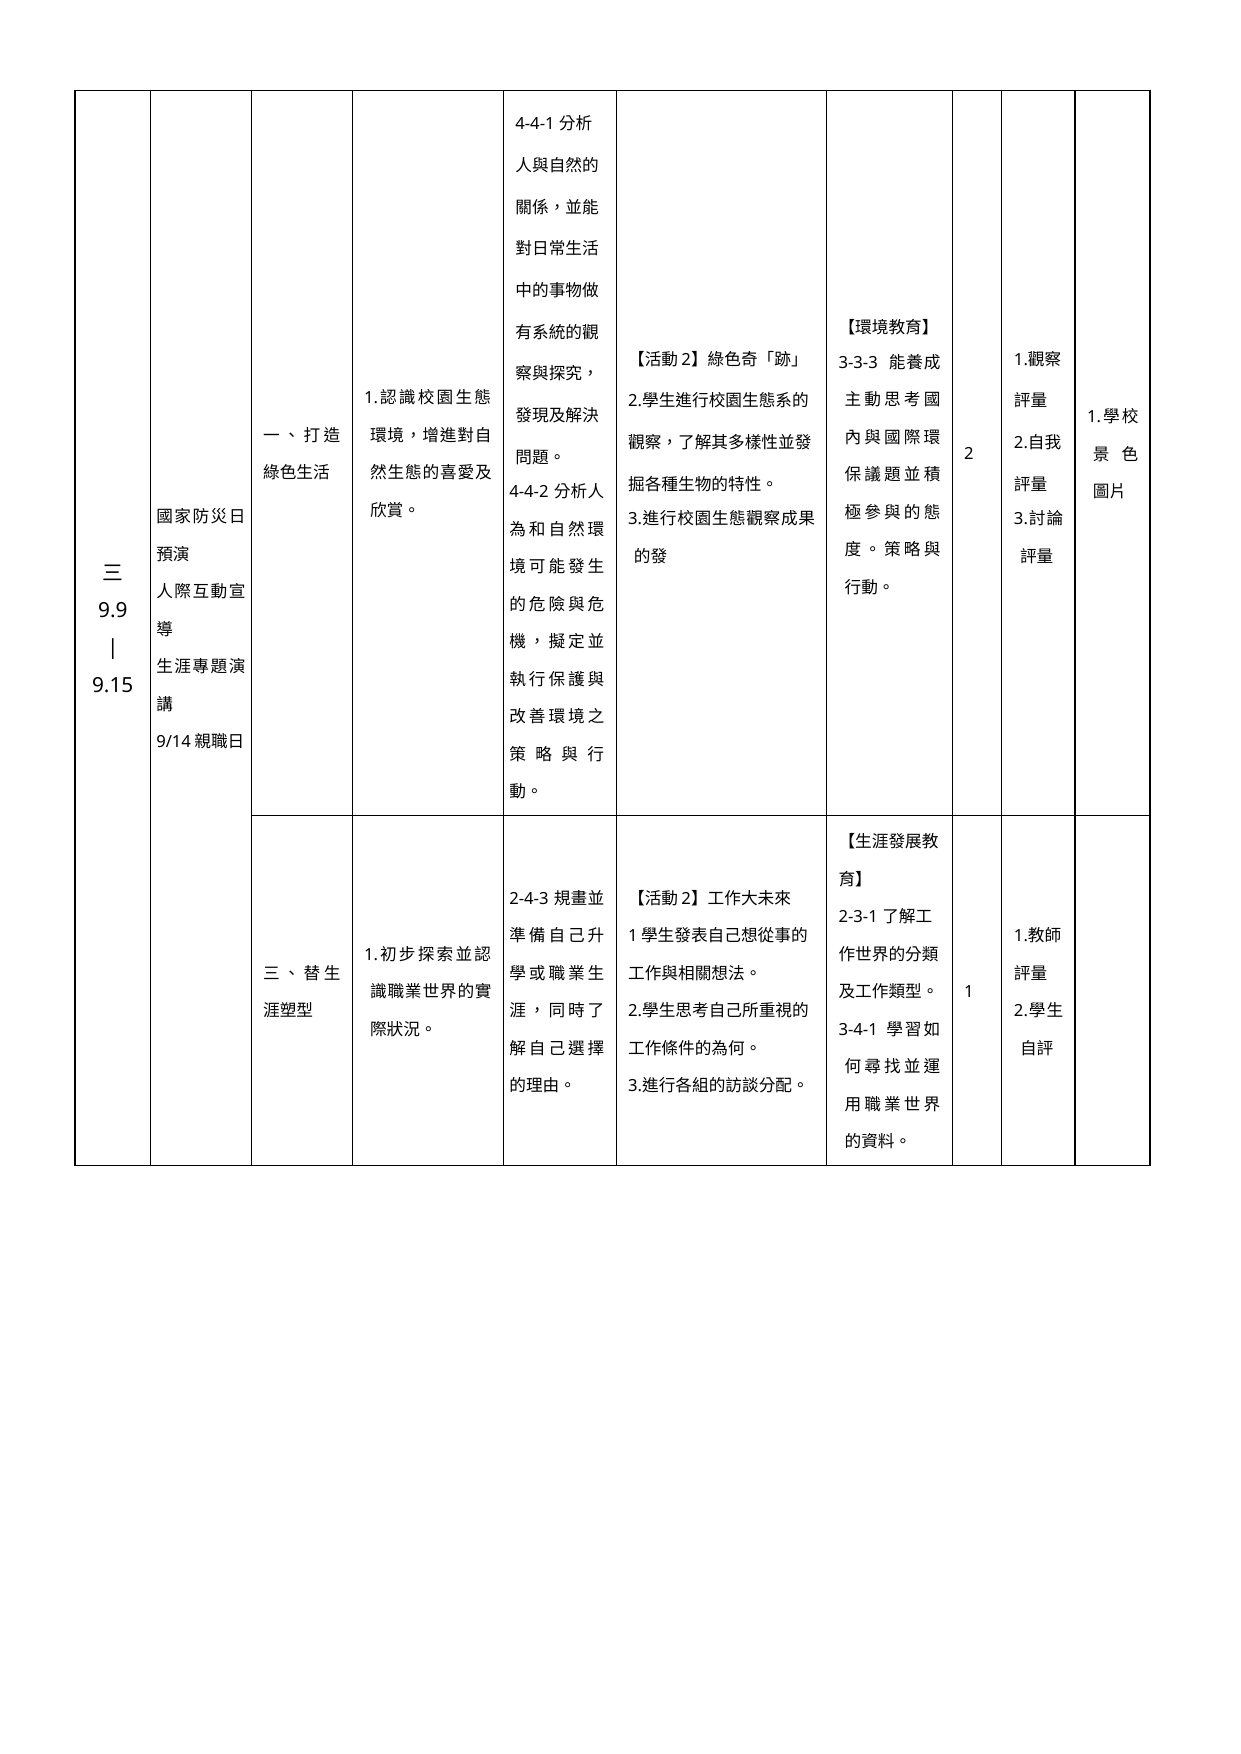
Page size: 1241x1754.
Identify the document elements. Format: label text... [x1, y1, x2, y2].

table_cell 規畫並準備自己升學或職業生涯，同時了解自己選擇的理由。 [504, 816, 616, 1165]
table_cell 1 [953, 816, 1001, 1165]
table_cell 2 [953, 91, 1001, 815]
table_cell 1.教師評量 2.學生自評 [1002, 816, 1074, 1165]
table_cell 1.觀察評量 2.自我評量 3.討論評量 [1002, 91, 1074, 815]
table_cell 【環境教育】 能養成主動思考國內與國際環保議題並積極參與的態度。策略與行動。 [827, 91, 952, 815]
table_cell [1076, 816, 1149, 1165]
table_cell 1.學校景色圖片 [1076, 91, 1149, 815]
table_cell 【生涯發展教育】 了解工作世界的分類及工作類型。 學習如何尋找並運用職業世界的資料。 [827, 816, 952, 1165]
table_cell 三 9.9 | 9.15 [76, 91, 150, 1165]
table_cell 分析人與自然的關係，並能對日常生活中的事物做有系統的觀察與探究，發現及解決問題。 分析人為和自然環境可能發生的危險與危機，擬定並執行保護與改善環境之策略與行動。 [504, 91, 616, 815]
table_cell 三、替生涯塑型 [252, 816, 352, 1165]
table_cell 【活動2】工作大未來 1學生發表自己想從事的工作與相關想法。 2.學生思考自己所重視的工作條件的為何。 3.進行各組的訪談分配。 [617, 816, 826, 1165]
table_cell 一、打造綠色生活 [252, 91, 352, 815]
table_cell 國家防災日預演 人際互動宣導 生涯專題演講 9/14親職日 [151, 91, 251, 1165]
table_cell 【活動2】綠色奇「跡」 2.學生進行校園生態系的觀察，了解其多樣性並發掘各種生物的特性。 3.進行校園生態觀察成果的發 [617, 91, 826, 815]
table_cell 1.初步探索並認識職業世界的實際狀況。 [353, 816, 503, 1165]
table_cell 1.認識校園生態環境，增進對自然生態的喜愛及欣賞。 [353, 91, 503, 815]
